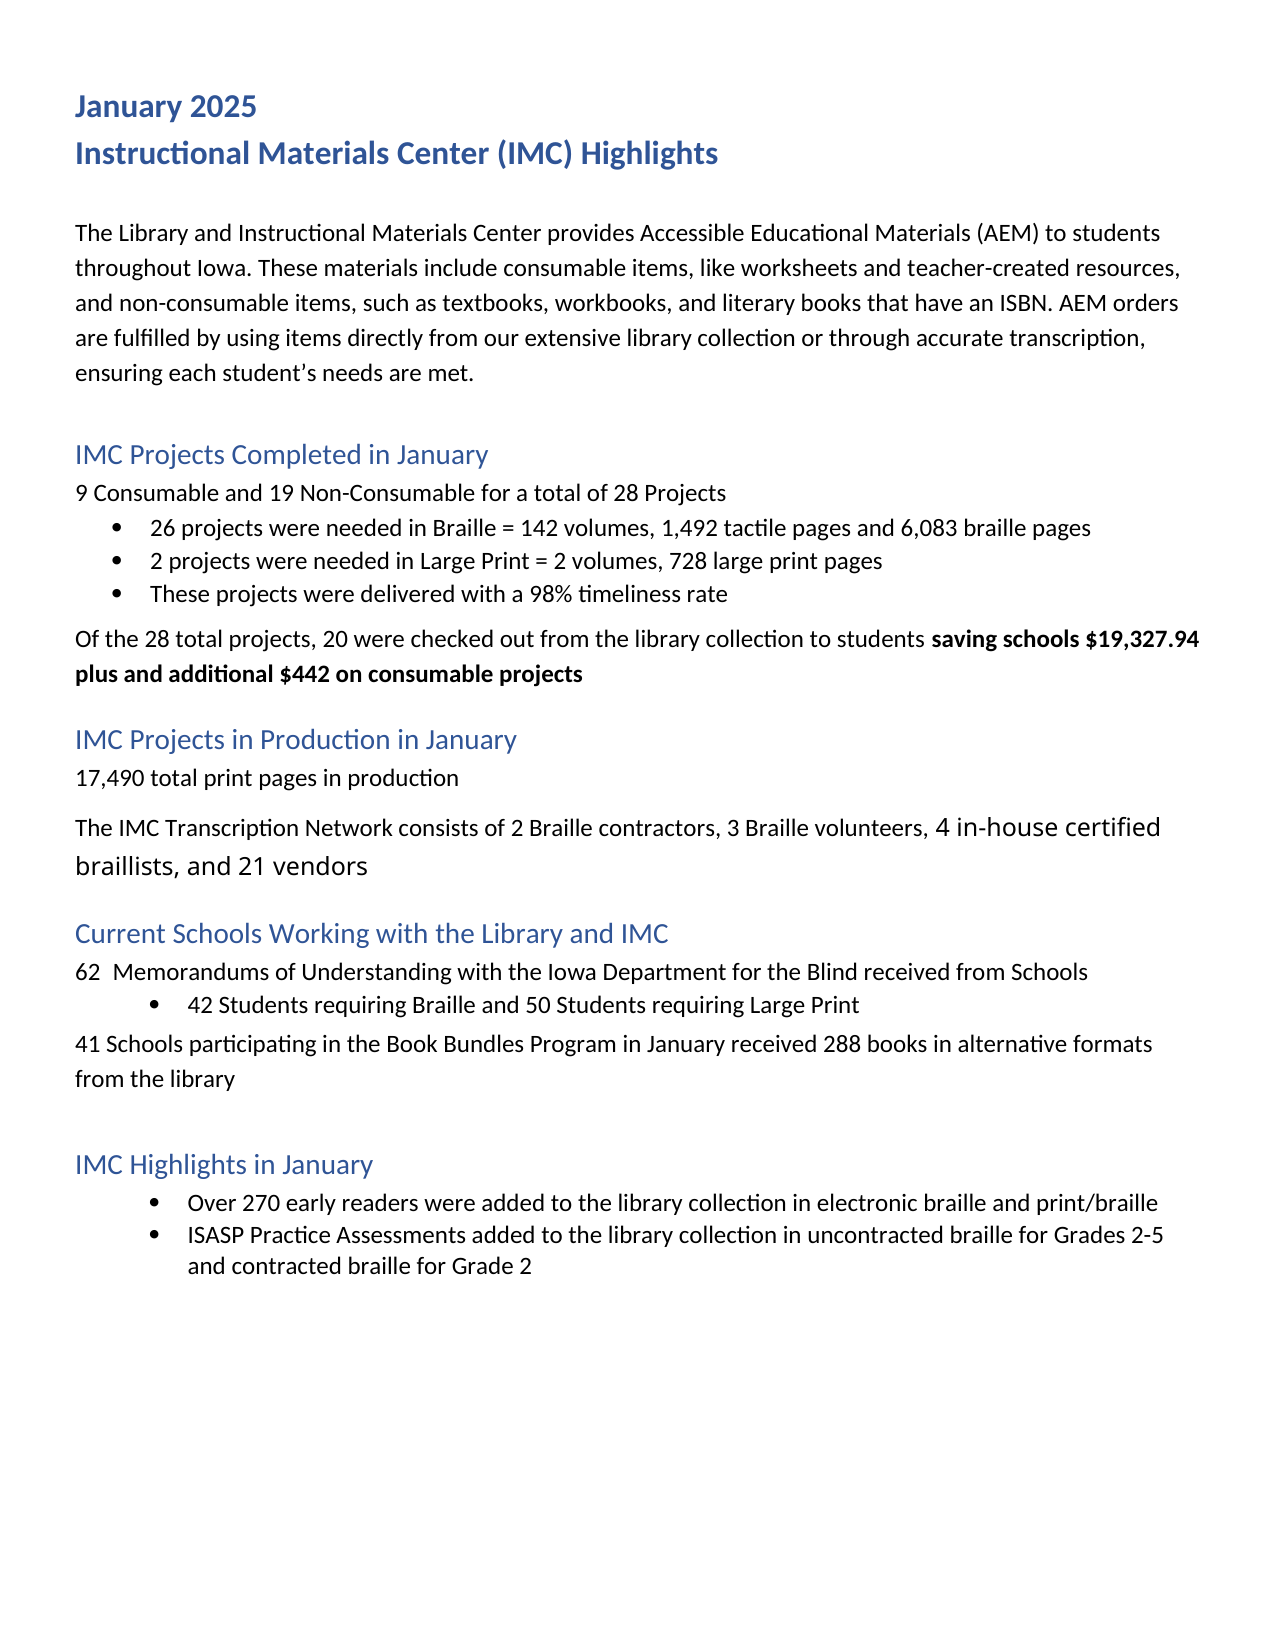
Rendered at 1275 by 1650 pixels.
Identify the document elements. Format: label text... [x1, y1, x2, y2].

list 42 Students requiring Braille and 50 Students requiring Large Print [150, 989, 1200, 1019]
text The Library and Instructional Materials Center provides Accessible Educational Materials (AEM) to students throughout Iowa. These materials include consumable items, like worksheets and teacher-created resources, and non-consumable items, such as textbooks, workbooks, and literary books that have an ISBN. AEM orders are fulfilled by using items directly from our extensive library collection or through accurate transcription, ensuring each student’s needs are met. [75, 178, 1200, 388]
subtitle January 2025 Instructional Materials Center (IMC) Highlights [75, 85, 1200, 172]
list ISASP Practice Assessments added to the library collection in uncontracted braille for Grades 2-5 and contracted braille for Grade 2 [150, 1219, 1200, 1281]
subtitle IMC Highlights in January [75, 1146, 1200, 1181]
list Over 270 early readers were added to the library collection in electronic braille and print/braille [150, 1187, 1200, 1217]
text The IMC Transcription Network consists of 2 Braille contractors, 3 Braille volunteers, 4 in-house certified braillists, and 21 vendors [75, 809, 1200, 883]
list Memorandums of Understanding with the Iowa Department for the Blind received from Schools [75, 956, 1200, 987]
list These projects were delivered with a 98% timeliness rate [112, 578, 1200, 608]
subtitle IMC Projects in Production in January [75, 721, 1200, 757]
subtitle Current Schools Working with the Library and IMC [75, 915, 1200, 951]
list 26 projects were needed in Braille = 142 volumes, 1,492 tactile pages and 6,083 braille pages [112, 512, 1200, 543]
text 9 Consumable and 19 Non-Consumable for a total of 28 Projects [75, 477, 1200, 508]
text 41 Schools participating in the Book Bundles Program in January received 288 books in alternative formats from the library [75, 1028, 1200, 1094]
subtitle IMC Projects Completed in January [75, 436, 1200, 472]
text 17,490 total print pages in production [75, 762, 1200, 792]
list 2 projects were needed in Large Print = 2 volumes, 728 large print pages [112, 545, 1200, 576]
text Of the 28 total projects, 20 were checked out from the library collection to students saving schools $19,327.94 plus and additional $442 on consumable projects [75, 623, 1200, 689]
